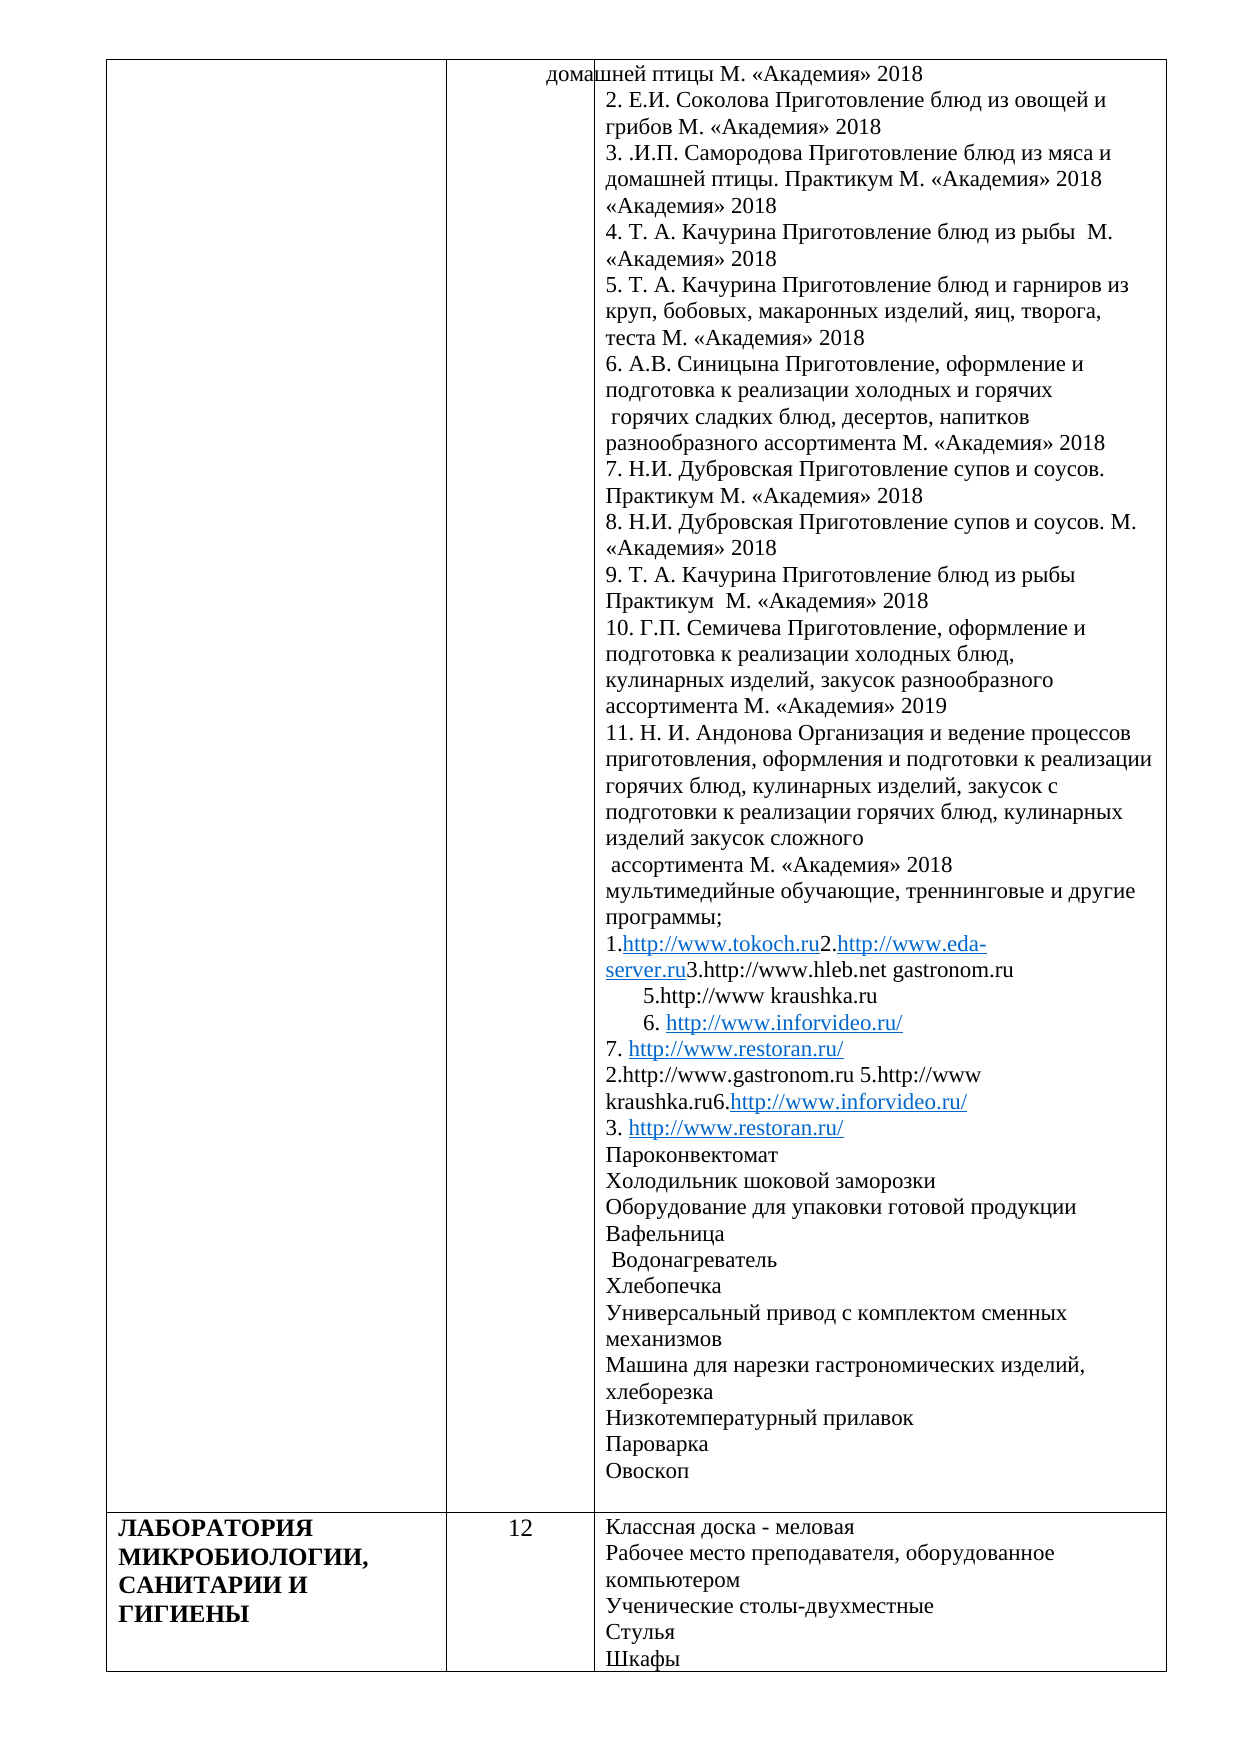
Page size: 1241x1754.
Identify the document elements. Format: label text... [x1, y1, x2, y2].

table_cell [595, 60, 1166, 1512]
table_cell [595, 1513, 1166, 1671]
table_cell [107, 1513, 446, 1671]
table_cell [107, 60, 446, 1512]
table_cell 6 [447, 60, 594, 1512]
table_cell 12 [447, 1513, 594, 1671]
